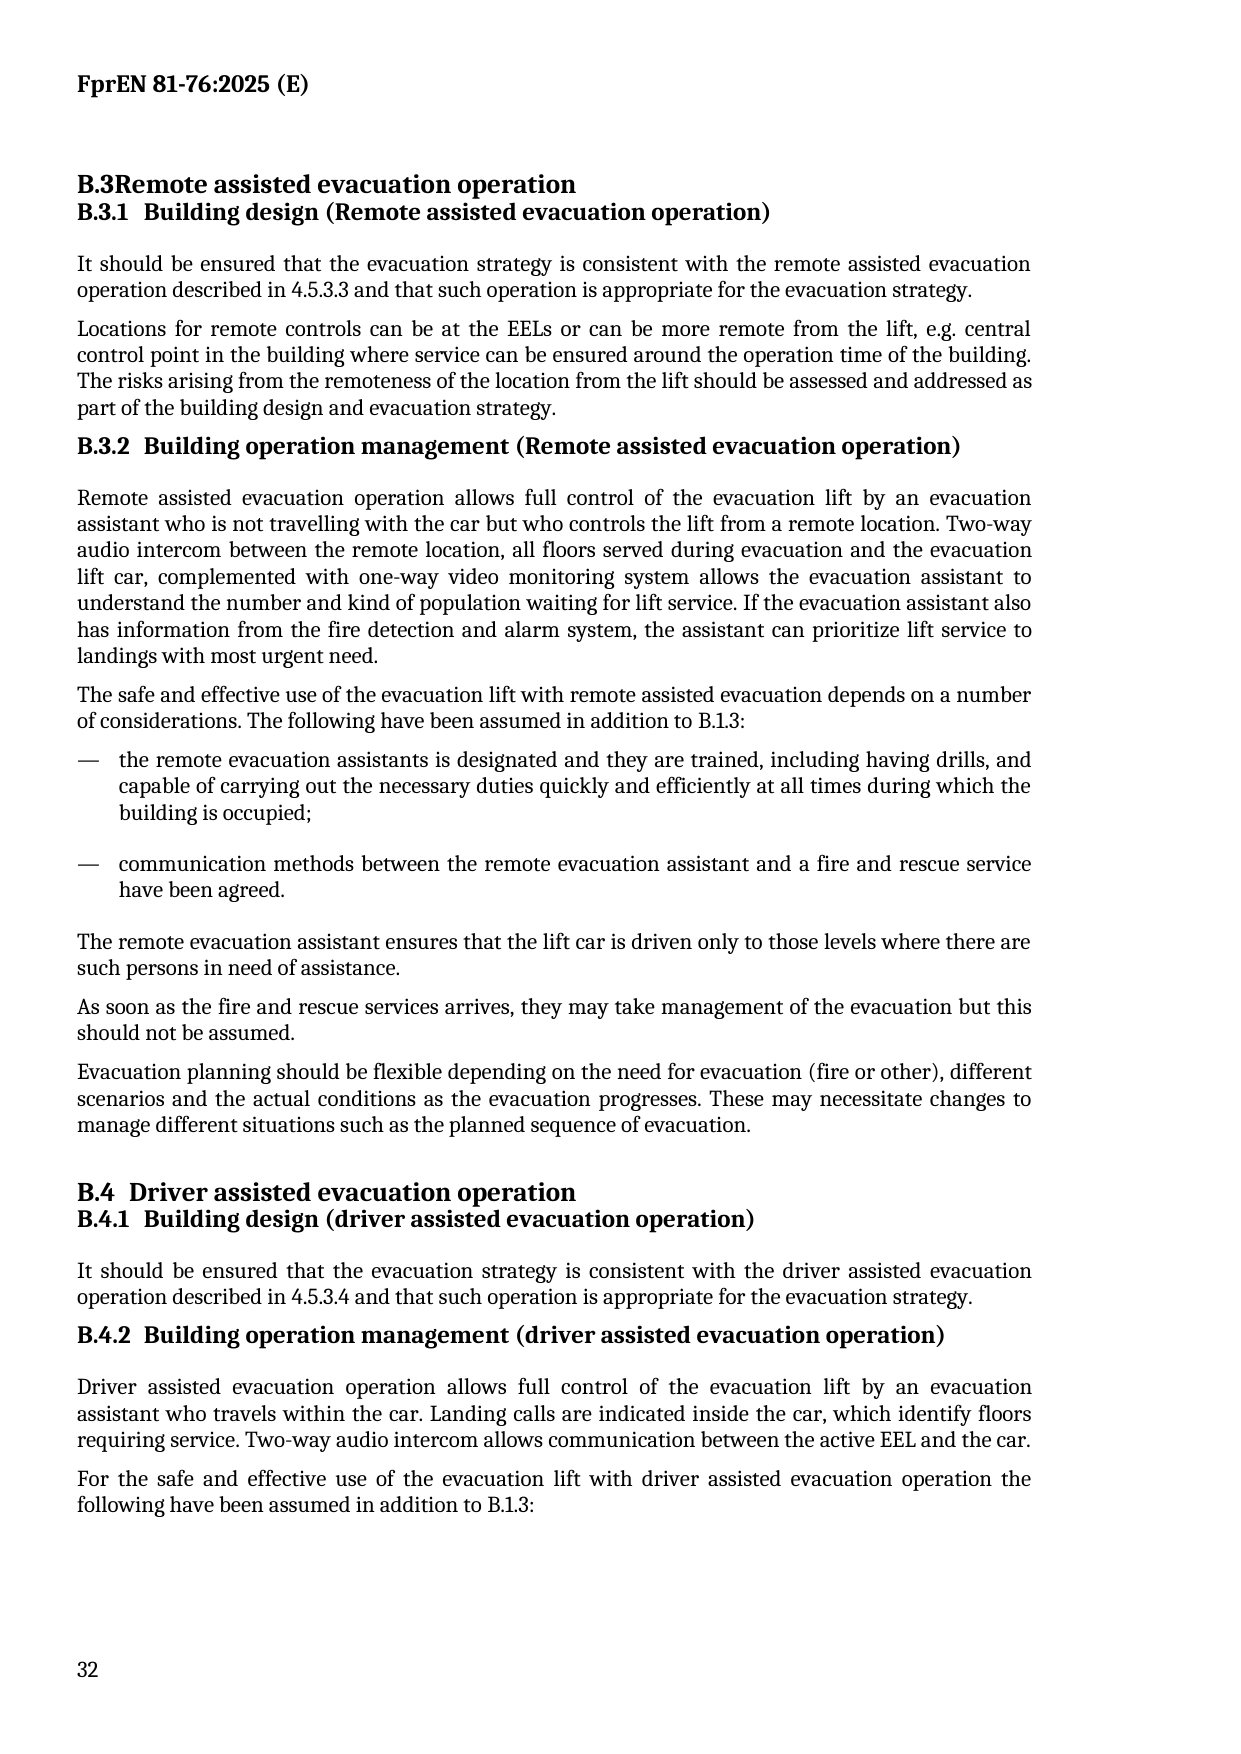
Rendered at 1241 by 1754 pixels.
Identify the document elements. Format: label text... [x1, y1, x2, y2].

list — the remote evacuation assistants is designated and they are trained, including having drills, and capable of carrying out the necessary duties quickly and efficiently at all times during which the building is occupied; [77, 747, 1033, 826]
text It should be ensured that the evacuation strategy is consistent with the remote assisted evacuation operation described in 4.5.3.3 and that such operation is appropriate for the evacuation strategy. [77, 250, 1033, 303]
text The remote evacuation assistant ensures that the lift car is driven only to those levels where there are such persons in need of assistance. [77, 928, 1033, 981]
text Remote assisted evacuation operation [77, 171, 1033, 199]
list — communication methods between the remote evacuation assistant and a fire and rescue service have been agreed. [77, 851, 1033, 903]
text Remote assisted evacuation operation allows full control of the evacuation lift by an evacuation assistant who is not travelling with the car but who controls the lift from a remote location. Two-way audio intercom between the remote location, all floors served during evacuation and the evacuation lift car, complemented with one-way video monitoring system allows the evacuation assistant to understand the number and kind of population waiting for lift service. If the evacuation assistant also has information from the fire detection and alarm system, the assistant can prioritize lift service to landings with most urgent need. [77, 484, 1033, 669]
text Driver assisted evacuation operation allows full control of the evacuation lift by an evacuation assistant who travels within the car. Landing calls are indicated inside the car, which identify floors requiring service. Two-way audio intercom allows communication between the active EEL and the car. [77, 1374, 1033, 1453]
text For the safe and effective use of the evacuation lift with driver assisted evacuation operation the following have been assumed in addition to B.1.3: [77, 1466, 1033, 1518]
text Building operation management (Remote assisted evacuation operation) [77, 433, 1033, 459]
text Locations for remote controls can be at the EELs or can be more remote from the lift, e.g. central control point in the building where service can be ensured around the operation time of the building. The risks arising from the remoteness of the location from the lift should be assessed and addressed as part of the building design and evacuation strategy. [77, 316, 1033, 421]
text Building design (driver assisted evacuation operation) [77, 1207, 1033, 1233]
text It should be ensured that the evacuation strategy is consistent with the driver assisted evacuation operation described in 4.5.3.4 and that such operation is appropriate for the evacuation strategy. [77, 1258, 1033, 1311]
text As soon as the fire and rescue services arrives, they may take management of the evacuation but this should not be assumed. [77, 994, 1033, 1046]
text Evacuation planning should be flexible depending on the need for evacuation (fire or other), different scenarios and the actual conditions as the evacuation progresses. These may necessitate changes to manage different situations such as the planned sequence of evacuation. [77, 1059, 1033, 1138]
text The safe and effective use of the evacuation lift with remote assisted evacuation depends on a number of considerations. The following have been assumed in addition to B.1.3: [77, 682, 1033, 734]
text Building operation management (driver assisted evacuation operation) [77, 1323, 1033, 1349]
text Building design (Remote assisted evacuation operation) [77, 199, 1033, 225]
text Driver assisted evacuation operation [77, 1179, 1033, 1207]
